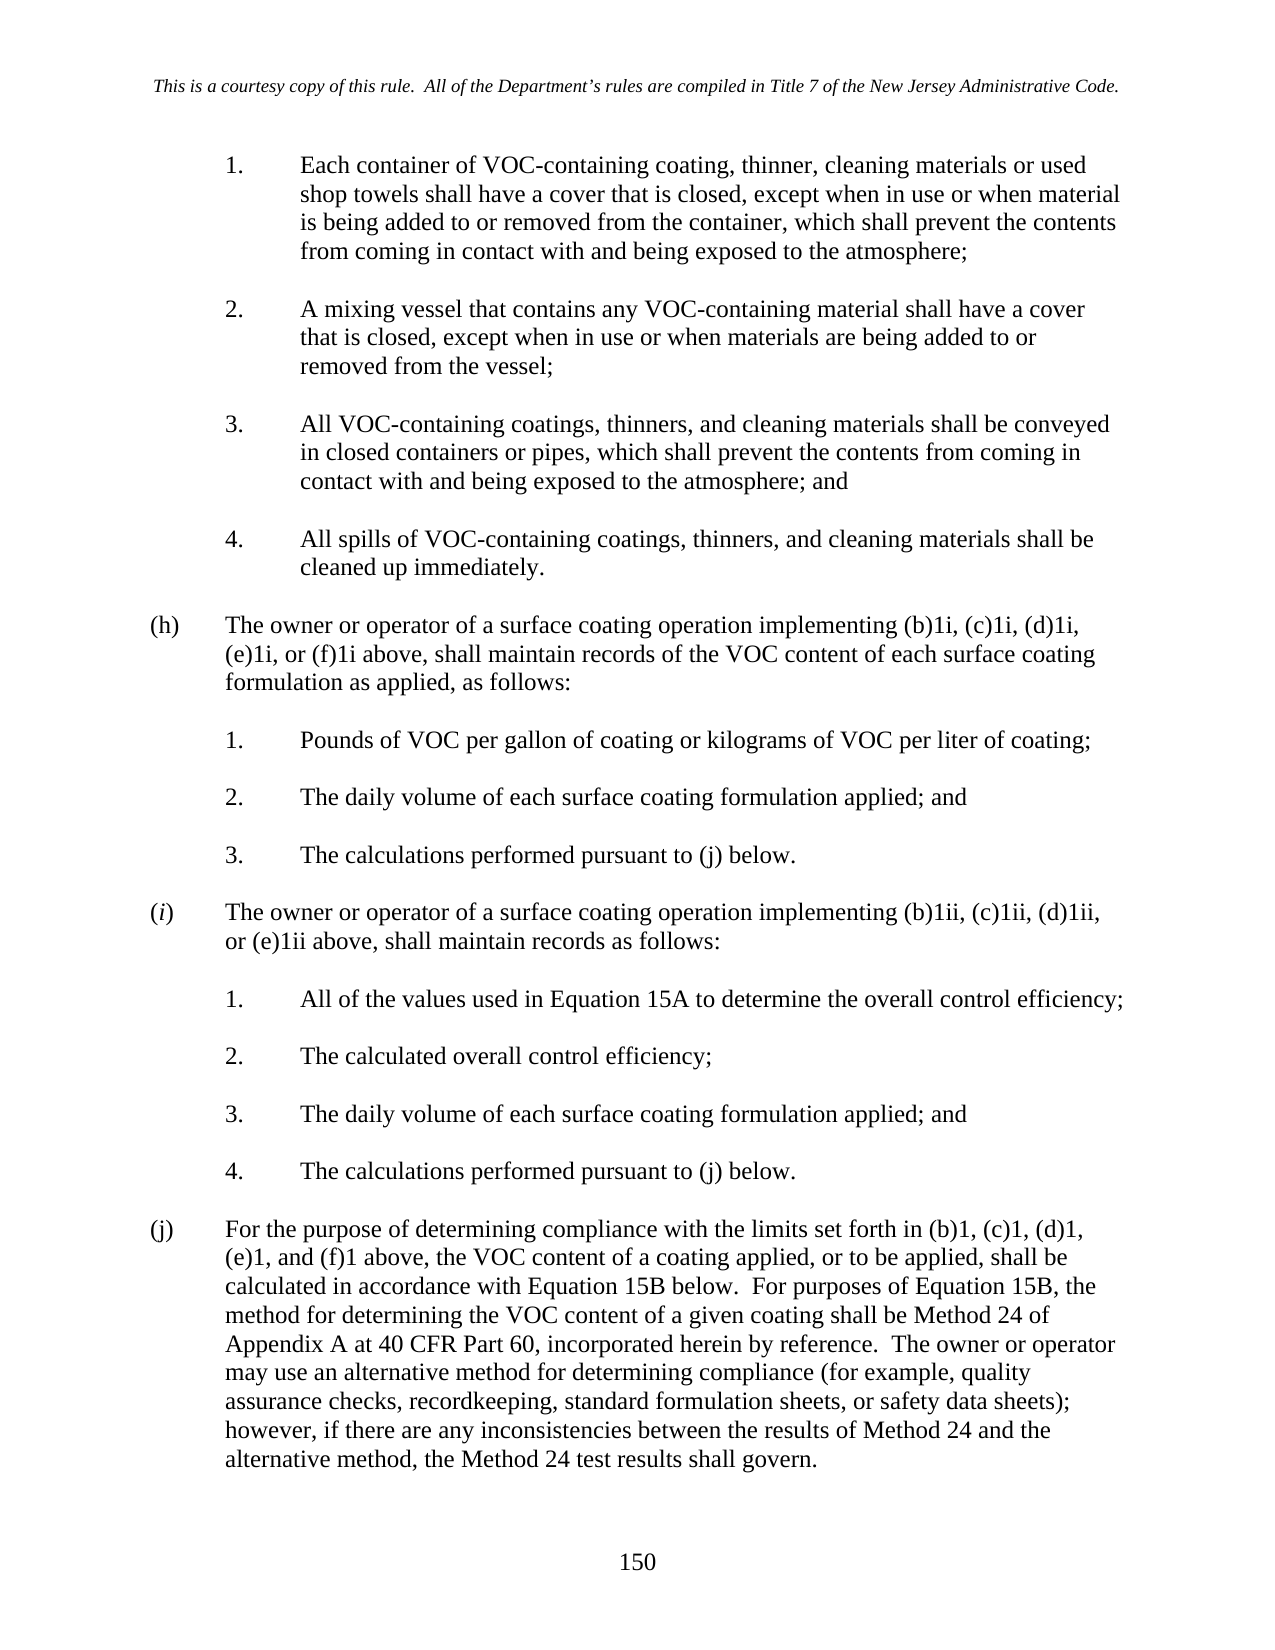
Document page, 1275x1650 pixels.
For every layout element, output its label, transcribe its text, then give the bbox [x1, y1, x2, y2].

text 1. Pounds of VOC per gallon of coating or kilograms of VOC per liter of coating; [225, 725, 1125, 754]
text 3. The calculations performed pursuant to (j) below. [225, 840, 1125, 869]
text 2. A mixing vessel that contains any VOC-containing material shall have a cover that is closed, except when in use or when materials are being added to or removed from the vessel; [225, 294, 1125, 380]
text (h) The owner or operator of a surface coating operation implementing (b)1i, (c)1i, (d)1i, (e)1i, or (f)1i above, shall maintain records of the VOC content of each surface coating formulation as applied, as follows: [150, 610, 1125, 696]
text (j) For the purpose of determining compliance with the limits set forth in (b)1, (c)1, (d)1, (e)1, and (f)1 above, the VOC content of a coating applied, or to be applied, shall be calculated in accordance with Equation 15B below. For purposes of Equation 15B, the method for determining the VOC content of a given coating shall be Method 24 of Appendix A at 40 CFR Part 60, incorporated herein by reference. The owner or operator may use an alternative method for determining compliance (for example, quality assurance checks, recordkeeping, standard formulation sheets, or safety data sheets); however, if there are any inconsistencies between the results of Method 24 and the alternative method, the Method 24 test results shall govern. [150, 1214, 1125, 1472]
text 2. The daily volume of each surface coating formulation applied; and [225, 782, 1125, 811]
text 4. The calculations performed pursuant to (j) below. [225, 1156, 1125, 1185]
text 3. The daily volume of each surface coating formulation applied; and [225, 1099, 1125, 1127]
text 2. The calculated overall control efficiency; [225, 1041, 1125, 1070]
text (i) The owner or operator of a surface coating operation implementing (b)1ii, (c)1ii, (d)1ii, or (e)1ii above, shall maintain records as follows: [150, 897, 1125, 955]
text 3. All VOC-containing coatings, thinners, and cleaning materials shall be conveyed in closed containers or pipes, which shall prevent the contents from coming in contact with and being exposed to the atmosphere; and [225, 409, 1125, 495]
text 1. All of the values used in Equation 15A to determine the overall control efficiency; [225, 984, 1125, 1012]
text 4. All spills of VOC-containing coatings, thinners, and cleaning materials shall be cleaned up immediately. [225, 524, 1125, 581]
text 1. Each container of VOC-containing coating, thinner, cleaning materials or used shop towels shall have a cover that is closed, except when in use or when material is being added to or removed from the container, which shall prevent the contents from coming in contact with and being exposed to the atmosphere; [225, 150, 1125, 265]
